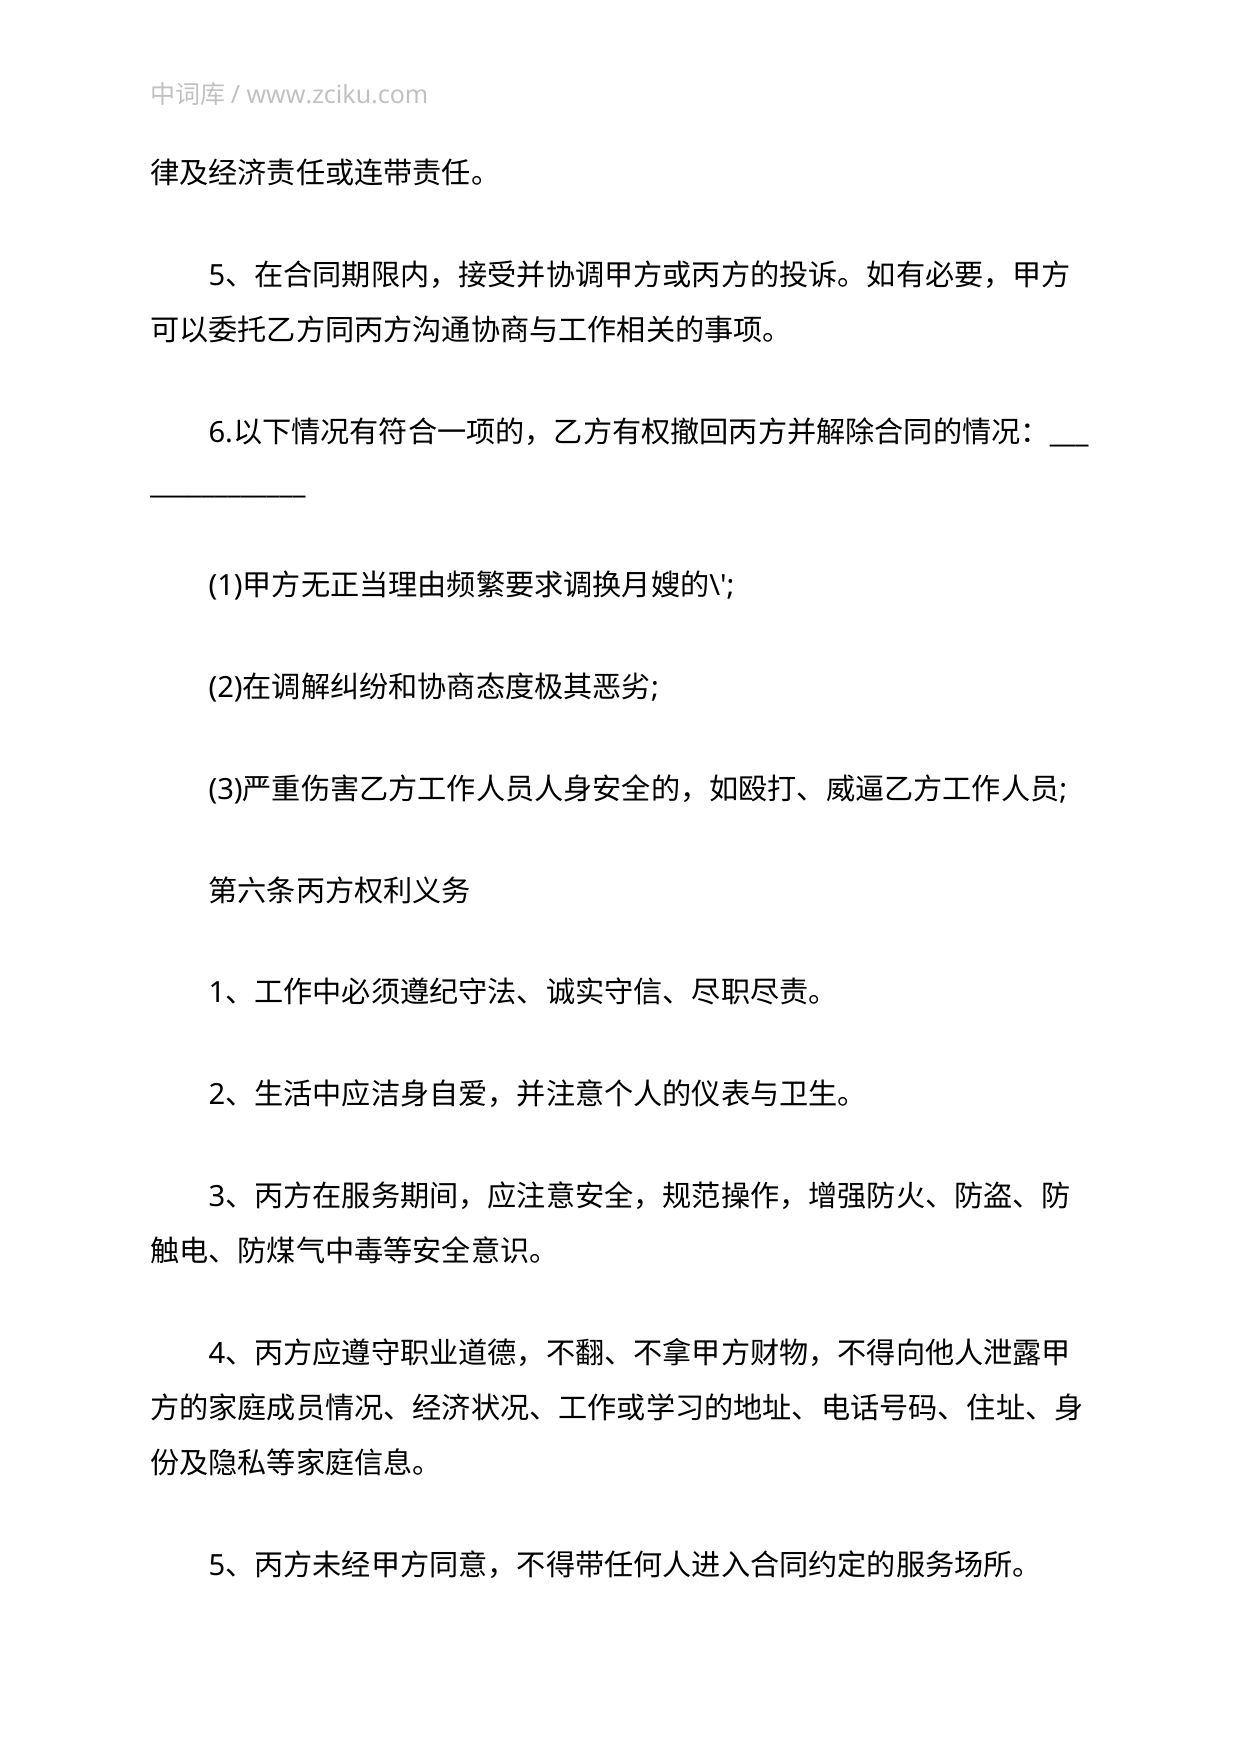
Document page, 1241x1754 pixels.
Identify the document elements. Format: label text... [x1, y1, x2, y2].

text 3、丙方在服务期间，应注意安全，规范操作，增强防火、防盗、防触电、防煤气中毒等安全意识。 [150, 1173, 1090, 1270]
text (3)严重伤害乙方工作人员人身安全的，如殴打、威逼乙方工作人员; [150, 765, 1090, 808]
text 5、在合同期限内，接受并协调甲方或丙方的投诉。如有必要，甲方可以委托乙方同丙方沟通协商与工作相关的事项。 [150, 252, 1090, 349]
text 第六条丙方权利义务 [150, 867, 1090, 909]
text 5、丙方未经甲方同意，不得带任何人进入合同约定的服务场所。 [150, 1541, 1090, 1584]
text 1、工作中必须遵纪守法、诚实守信、尽职尽责。 [150, 969, 1090, 1011]
text 4、丙方应遵守职业道德，不翻、不拿甲方财物，不得向他人泄露甲方的家庭成员情况、经济状况、工作或学习的地址、电话号码、住址、身份及隐私等家庭信息。 [150, 1330, 1090, 1482]
text 6.以下情况有符合一项的，乙方有权撤回丙方并解除合同的情况：_______________ [150, 408, 1090, 502]
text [150, 150, 1090, 192]
text 2、生活中应洁身自爱，并注意个人的仪表与卫生。 [150, 1071, 1090, 1113]
text (1)甲方无正当理由频繁要求调换月嫂的\'; [150, 561, 1090, 604]
text (2)在调解纠纷和协商态度极其恶劣; [150, 663, 1090, 706]
